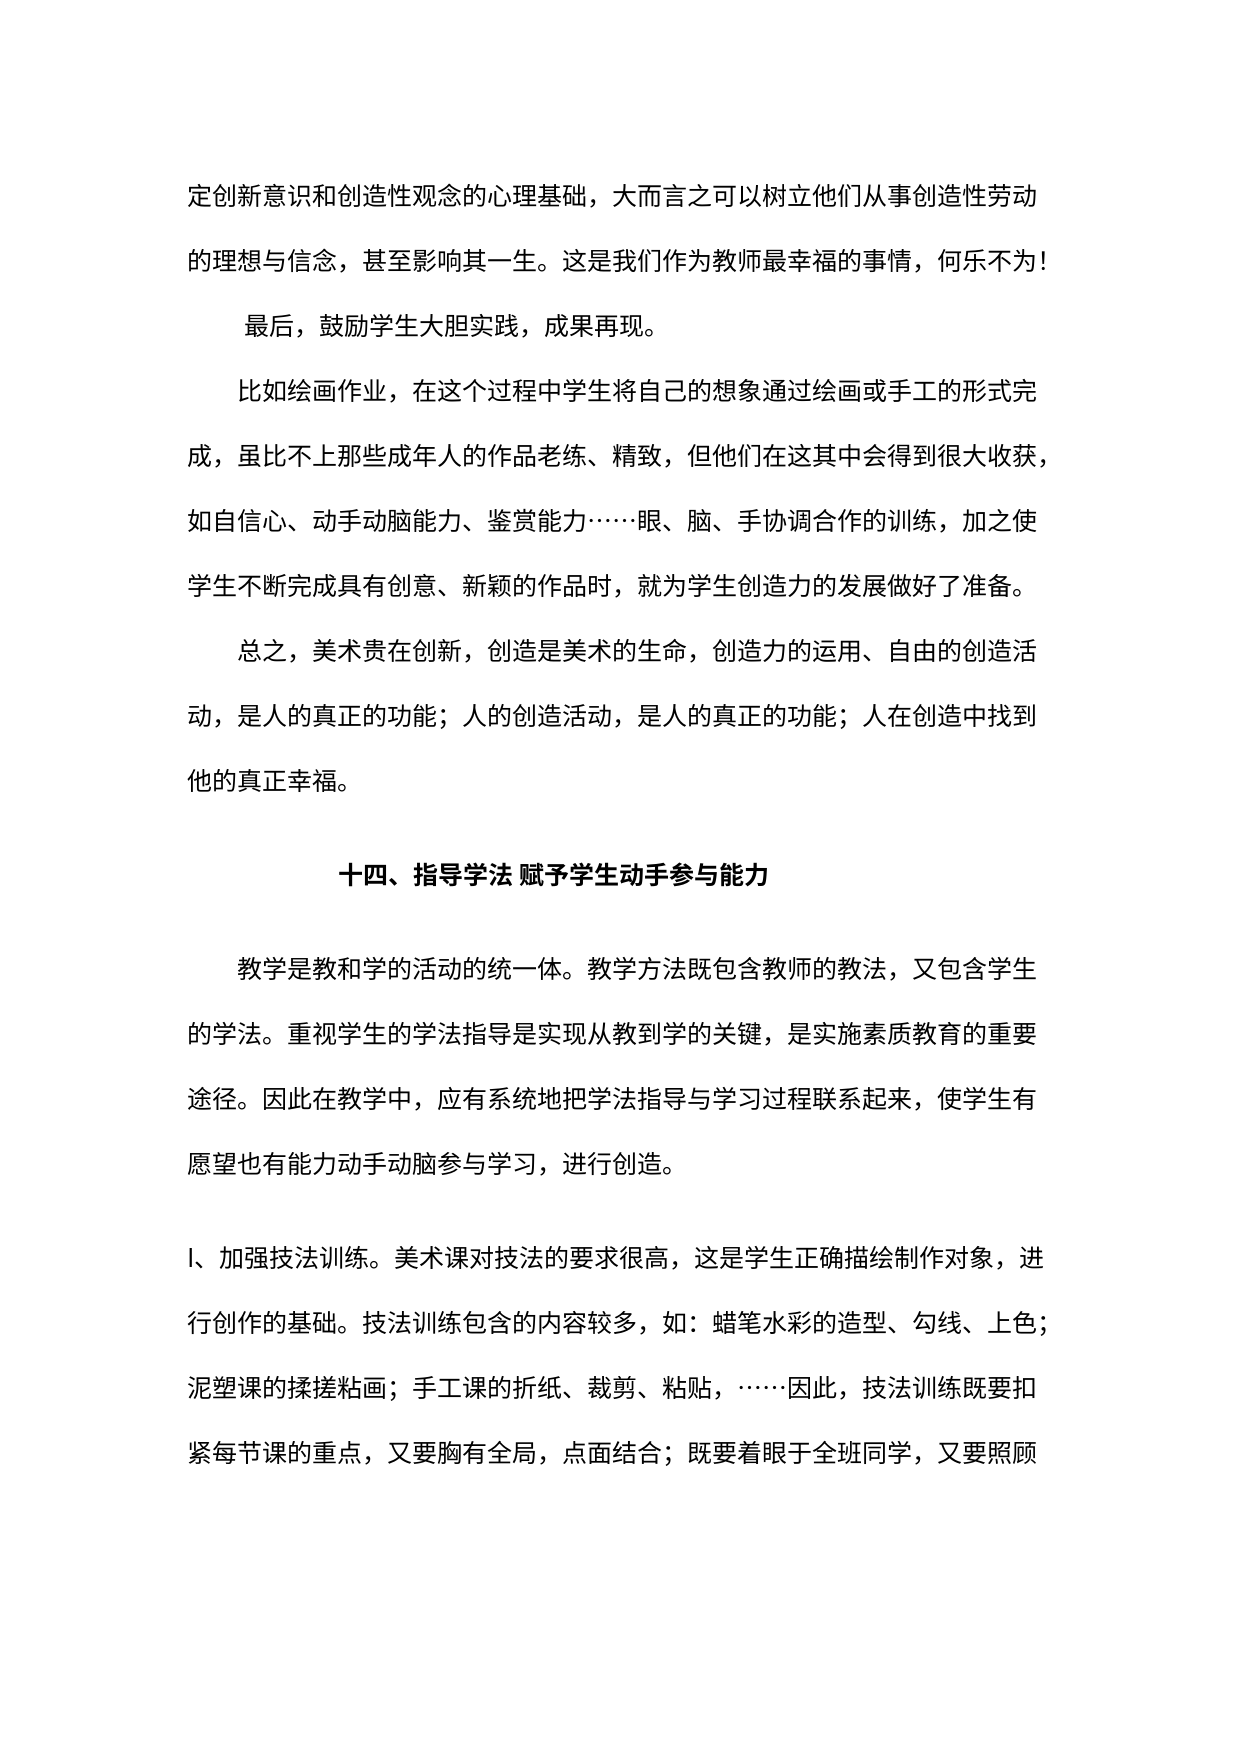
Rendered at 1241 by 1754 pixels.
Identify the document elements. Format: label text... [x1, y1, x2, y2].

text 教学是教和学的活动的统一体。教学方法既包含教师的教法，又包含学生的学法。重视学生的学法指导是实现从教到学的关键，是实施素质教育的重要途径。因此在教学中，应有系统地把学法指导与学习过程联系起来，使学生有愿望也有能力动手动脑参与学习，进行创造。 [187, 935, 1053, 1195]
text 比如绘画作业，在这个过程中学生将自己的想象通过绘画或手工的形式完成，虽比不上那些成年人的作品老练、精致，但他们在这其中会得到很大收获，如自信心、动手动脑能力、鉴赏能力……眼、脑、手协调合作的训练，加之使学生不断完成具有创意、新颖的作品时，就为学生创造力的发展做好了准备。 [187, 357, 1053, 617]
text 最后，鼓励学生大胆实践，成果再现。 [187, 292, 1053, 357]
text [187, 162, 1053, 292]
text 十四、指导学法 赋予学生动手参与能力 [187, 841, 1053, 906]
text 总之，美术贵在创新，创造是美术的生命，创造力的运用、自由的创造活动，是人的真正的功能；人的创造活动，是人的真正的功能；人在创造中找到他的真正幸福。 [187, 617, 1053, 812]
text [187, 1224, 1053, 1484]
